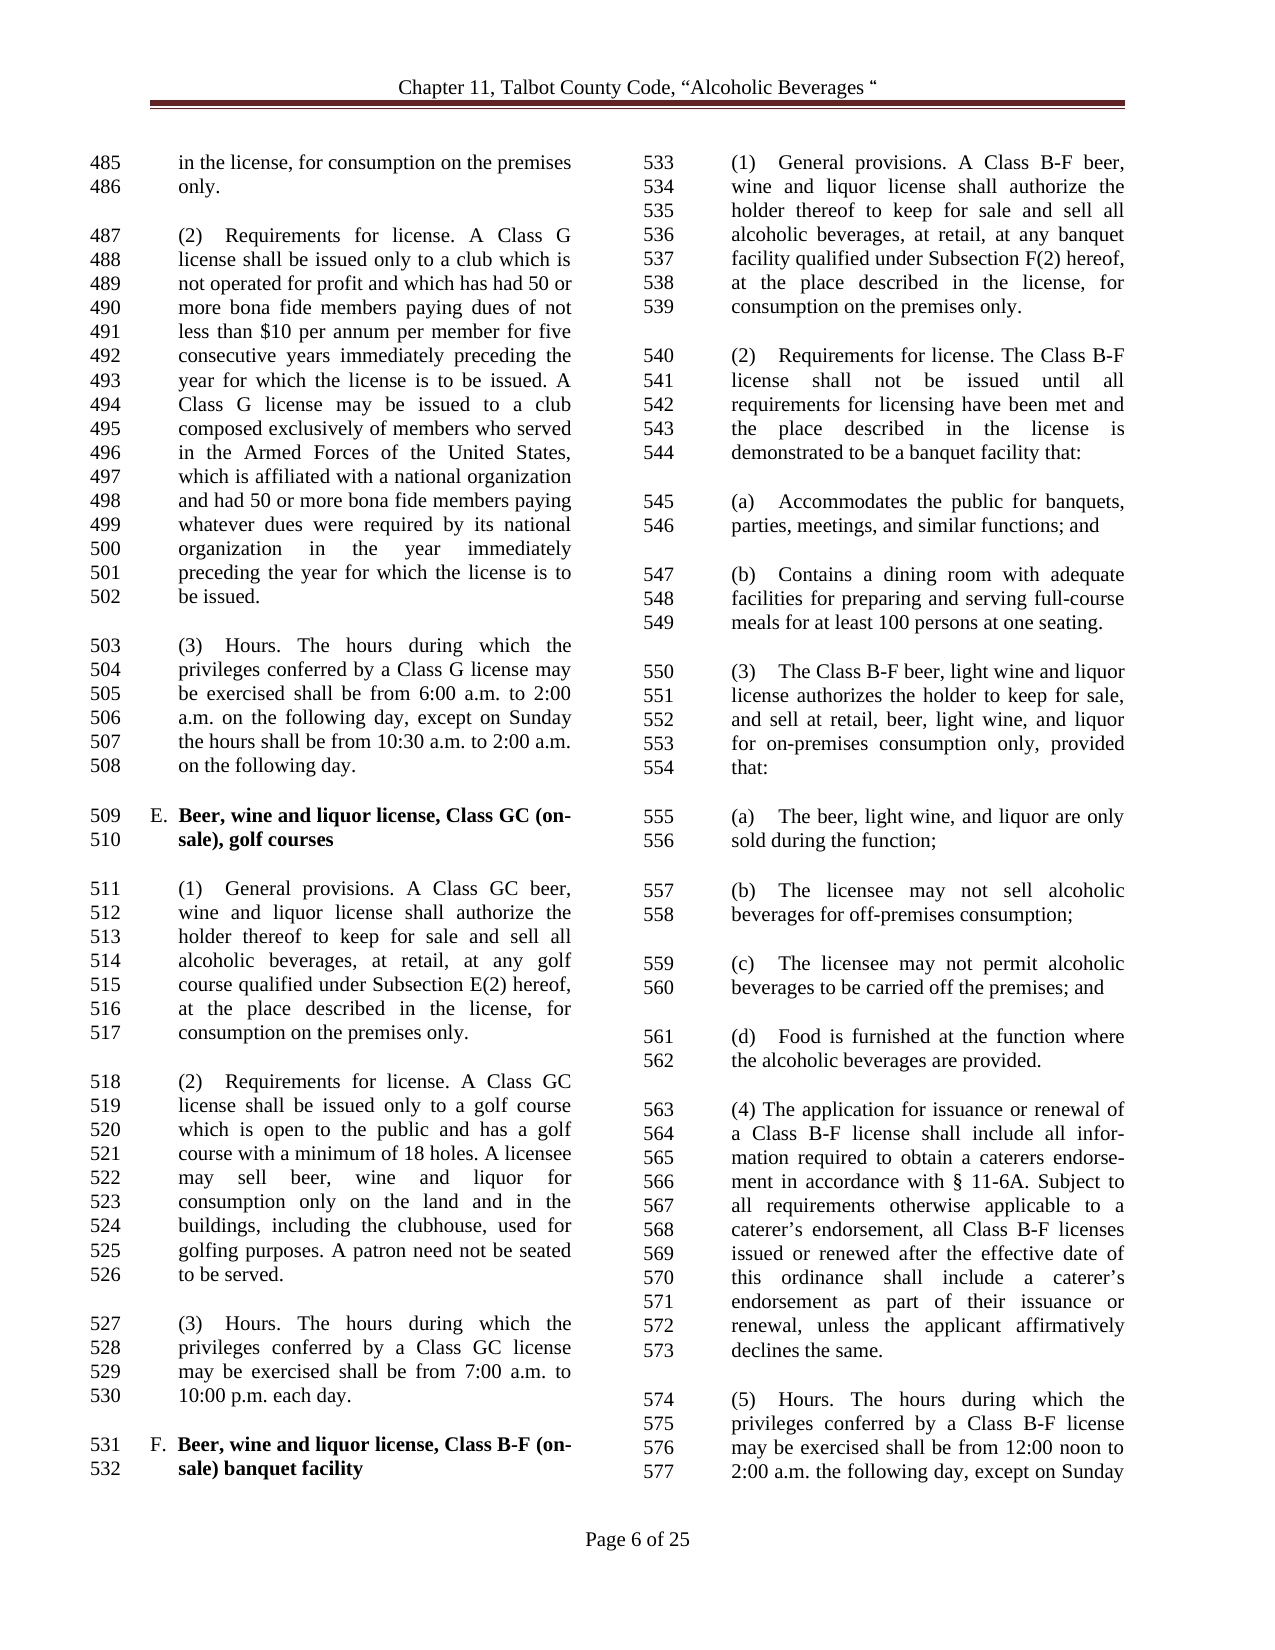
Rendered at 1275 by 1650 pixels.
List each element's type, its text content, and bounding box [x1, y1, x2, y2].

text (b) The licensee may not sell alcoholic beverages for off-premises consumption; [731, 877, 1125, 926]
text (3) The Class B-F beer, light wine and liquor license authorizes the holder to keep for sale, and sell at retail, beer, light wine, and liquor for on-premises consumption only, provided that: [731, 659, 1125, 779]
text (d) Food is furnished at the function where the alcoholic beverages are provided. [731, 1024, 1125, 1072]
text (1) General provisions. A Class B-F beer, wine and liquor license shall authorize the holder thereof to keep for sale and sell all alcoholic beverages, at retail, at any banquet facility qualified under Subsection F(2) hereof, at the place described in the license, for consumption on the premises only. [731, 150, 1125, 318]
text (2) Requirements for license. A Class G license shall be issued only to a club which is not operated for profit and which has had 50 or more bona fide members paying dues of not less than $10 per annum per member for five consecutive years immediately preceding the year for which the license is to be issued. A Class G license may be issued to a club composed exclusively of members who served in the Armed Forces of the United States, which is affiliated with a national organization and had 50 or more bona fide members paying whatever dues were required by its national organization in the year immediately preceding the year for which the license is to be issued. [178, 223, 572, 608]
text (a) The beer, light wine, and liquor are only sold during the function; [731, 804, 1125, 852]
subtitle Beer, wine and liquor license, Class GC (on-sale), golf courses [150, 802, 572, 851]
text (3) Hours. The hours during which the privileges conferred by a Class GC license may be exercised shall be from 7:00 a.m. to 10:00 p.m. each day. [178, 1311, 572, 1407]
text (b) Contains a dining room with adequate facilities for preparing and serving full-course meals for at least 100 persons at one seating. [731, 562, 1125, 634]
text (2) Requirements for license. The Class B-F license shall not be issued until all requirements for licensing have been met and the place described in the license is demonstrated to be a banquet facility that: [731, 343, 1125, 464]
text (3) Hours. The hours during which the privileges conferred by a Class G license may be exercised shall be from 6:00 a.m. to 2:00 a.m. on the following day, except on Sunday the hours shall be from 10:30 a.m. to 2:00 a.m. on the following day. [178, 633, 572, 777]
subtitle Beer, wine and liquor license, Class B-F (on-sale) banquet facility [150, 1432, 572, 1480]
text (2) Requirements for license. A Class GC license shall be issued only to a golf course which is open to the public and has a golf course with a minimum of 18 holes. A licensee may sell beer, wine and liquor for consumption only on the land and in the buildings, including the clubhouse, used for golfing purposes. A patron need not be seated to be served. [178, 1069, 572, 1286]
text (4) The application for issuance or renewal of a Class B-F license shall include all infor-mation required to obtain a caterers endorse-ment in accordance with § 11-6A. Subject to all requirements otherwise applicable to a caterer’s endorsement, all Class B-F licenses issued or renewed after the effective date of this ordinance shall include a caterer’s endorsement as part of their issuance or renewal, unless the applicant affirmatively declines the same. [731, 1097, 1125, 1362]
text (1) General provisions. A Class GC beer, wine and liquor license shall authorize the holder thereof to keep for sale and sell all alcoholic beverages, at retail, at any golf course qualified under Subsection E(2) hereof, at the place described in the license, for consumption on the premises only. [178, 876, 572, 1044]
text (c) The licensee may not permit alcoholic beverages to be carried off the premises; and [731, 951, 1125, 999]
text (a) Accommodates the public for banquets, parties, meetings, and similar functions; and [731, 489, 1125, 537]
